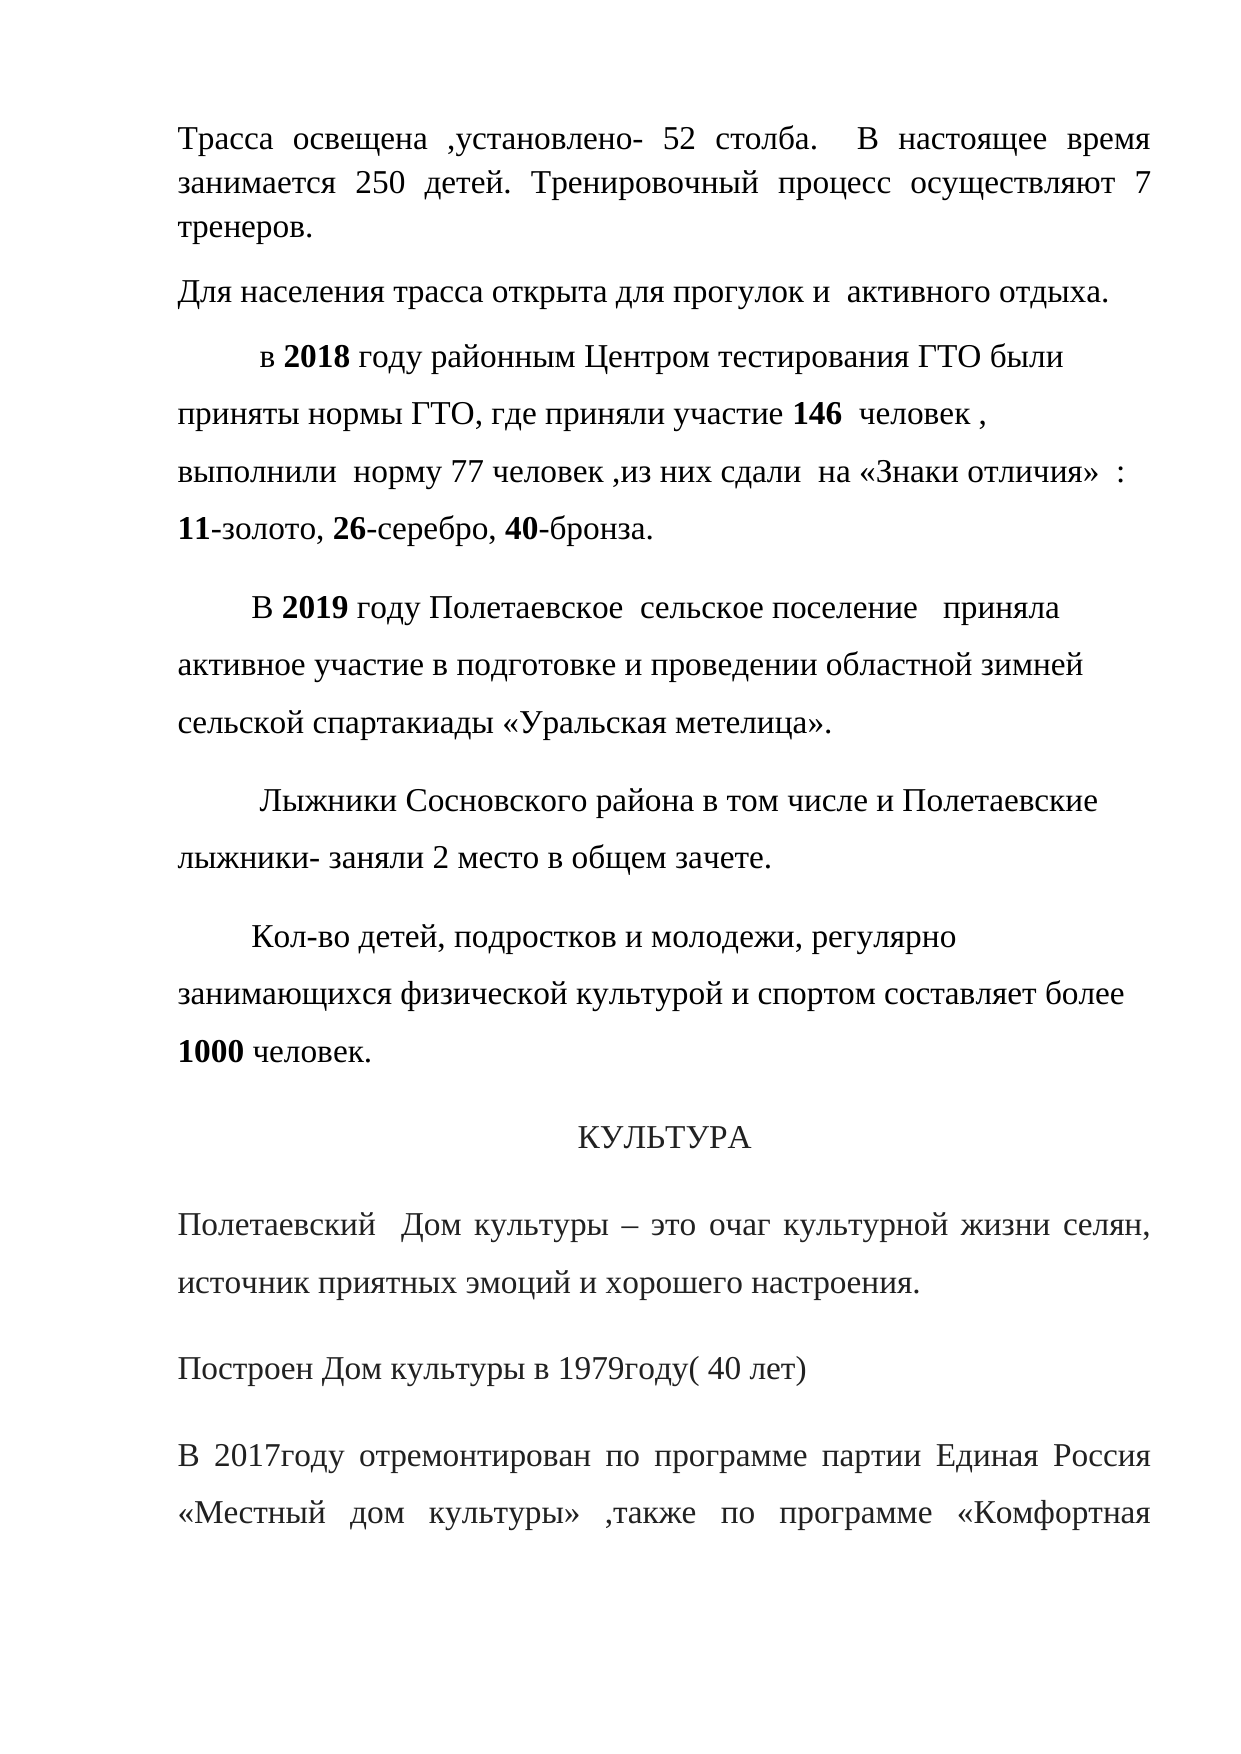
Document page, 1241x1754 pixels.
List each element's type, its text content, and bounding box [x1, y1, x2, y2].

text КУЛЬТУРА [177, 1118, 1152, 1156]
text Кол-во детей, подростков и молодежи, регулярно занимающихся физической культурой и спортом составляет более 1000 человек. [177, 916, 1152, 1069]
text Полетаевский Дом культуры – это очаг культурной жизни селян, источник приятных эмоций и хорошего настроения. [177, 1204, 1152, 1300]
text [177, 1435, 1152, 1531]
text Трасса освещена ,установлено- 52 столба. В настоящее время занимается 250 детей. Тренировочный процесс осуществляют 7 тренеров. [177, 118, 1152, 244]
text В 2019 году Полетаевское сельское поселение приняла активное участие в подготовке и проведении областной зимней сельской спартакиады «Уральская метелица». [177, 587, 1152, 740]
text Лыжники Сосновского района в том числе и Полетаевские лыжники- заняли 2 место в общем зачете. [177, 780, 1152, 876]
text Построен Дом культуры в 1979году( 40 лет) [177, 1348, 1152, 1387]
text Для населения трасса открыта для прогулок и активного отдыха. [177, 271, 1152, 309]
text в 2018 году районным Центром тестирования ГТО были приняты нормы ГТО, где приняли участие 146 человек , выполнили норму 77 человек ,из них сдали на «Знаки отличия» : 11-золото, 26-серебро, 40-бронза. [177, 336, 1152, 547]
